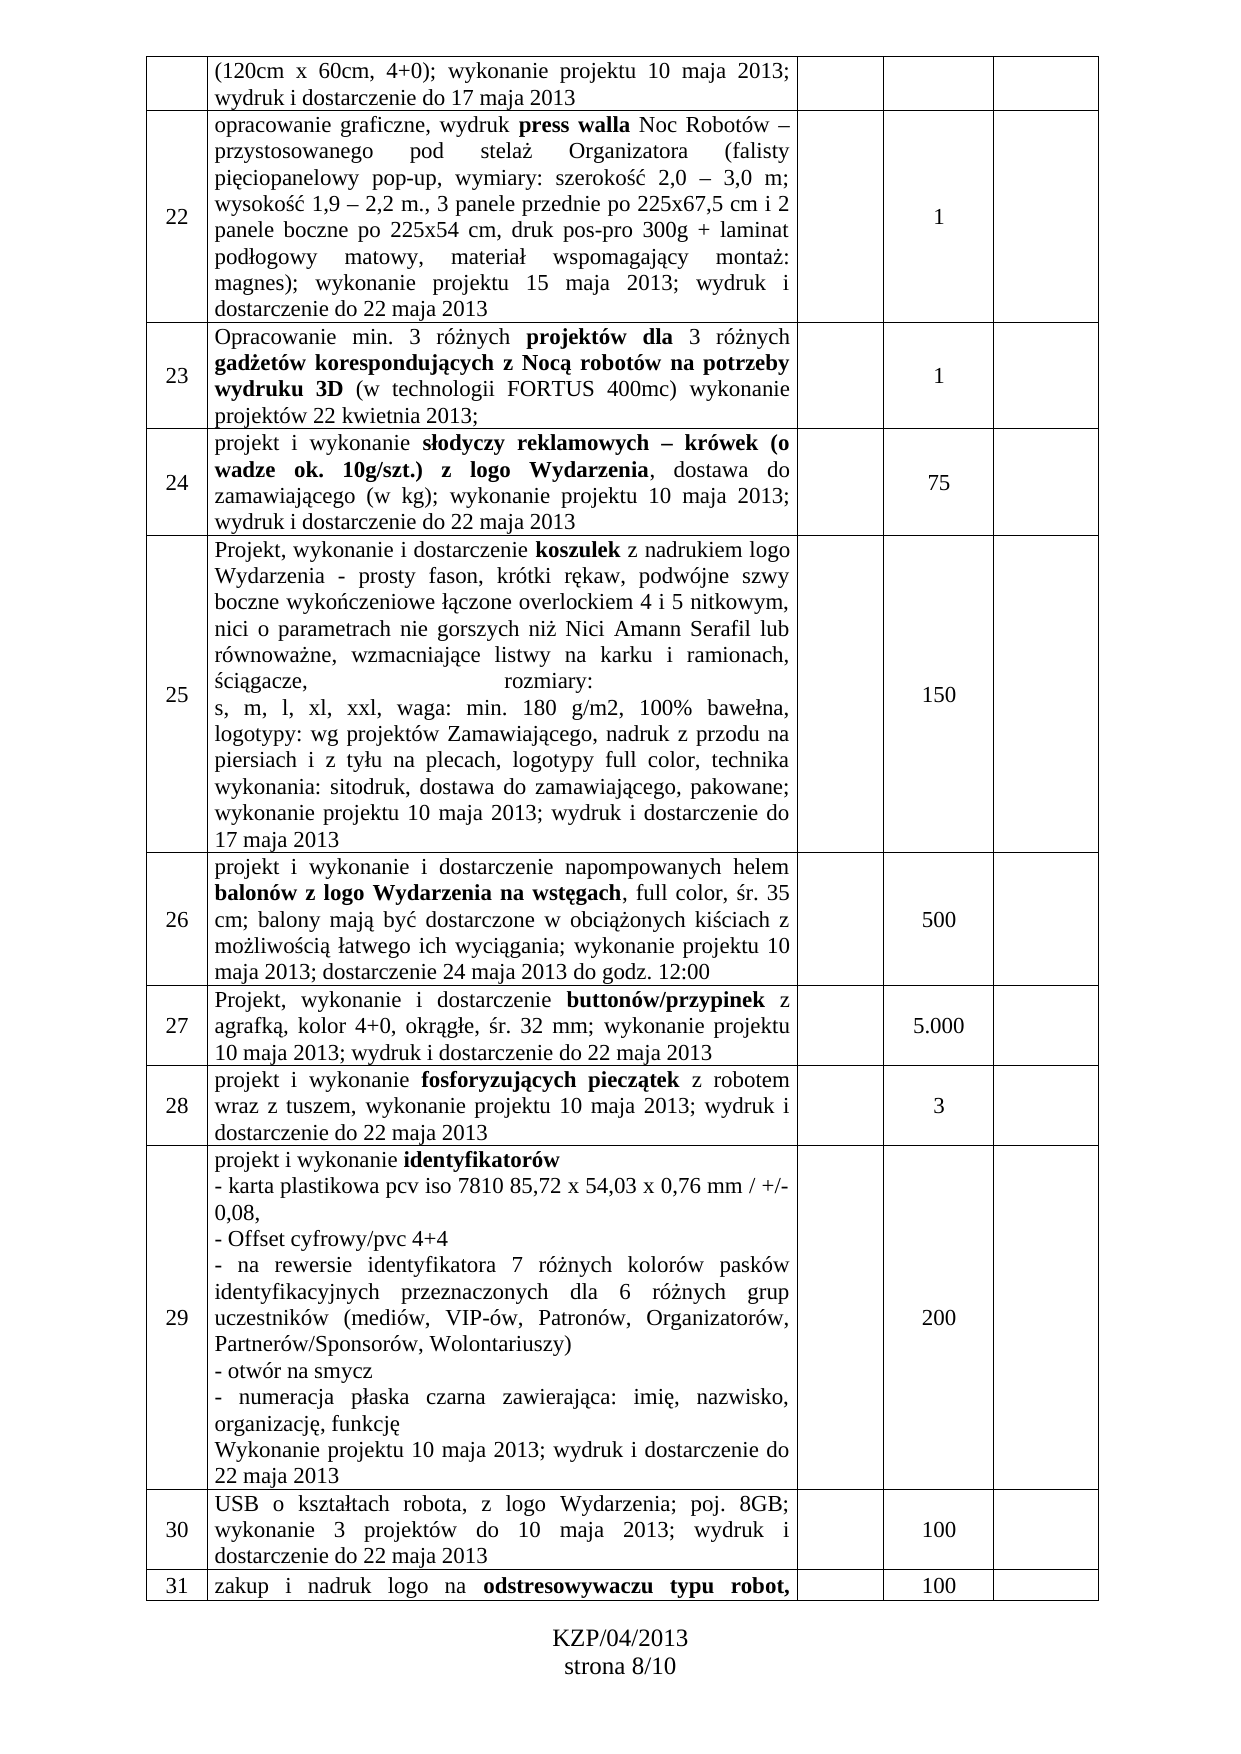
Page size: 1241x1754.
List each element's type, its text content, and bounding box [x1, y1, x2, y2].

table_cell 27 [147, 986, 207, 1065]
table_cell [798, 1490, 883, 1569]
table_cell 26 [147, 853, 207, 985]
table_cell 31 [147, 1570, 207, 1600]
table_cell projekt i wykonanie i dostarczenie napompowanych helem balonów z logo Wydarzenia na wstęgach, full color, śr. ; balony mają być dostarczone w obciążonych kiściach z możliwością łatwego ich wyciągania; wykonanie projektu 10 maja 2013; dostarczenie 24 maja 2013 do godz. 12:00 [208, 853, 797, 985]
table_cell [994, 1570, 1098, 1600]
table_cell opracowanie graficzne, wydruk press walla Noc Robotów – przystosowanego pod stelaż Organizatora (falisty pięciopanelowy pop-up, wymiary: szerokość 2,0 – ; wysokość 1,9 – ., 3 panele przednie po 225x67,5 cm i 2 panele boczne po 225x54 cm, druk pos-pro 300g + laminat podłogowy matowy, materiał wspomagający montaż: magnes); wykonanie projektu 15 maja 2013; wydruk i dostarczenie do 22 maja 2013 [208, 111, 797, 322]
table_cell [798, 853, 883, 985]
table_cell 100 [884, 1570, 993, 1600]
table_cell [798, 1146, 883, 1489]
table_cell Opracowanie min. 3 różnych projektów dla 3 różnych gadżetów korespondujących z Nocą robotów na potrzeby wydruku 3D (w technologii FORTUS 400mc) wykonanie projektów 22 kwietnia 2013; [208, 323, 797, 428]
table_cell [994, 1146, 1098, 1489]
table_cell [994, 57, 1098, 110]
table_cell projekt i wykonanie identyfikatorów - karta plastikowa pcv iso 7810 85,72 x 54,03 x / +/- 0,08, - Offset cyfrowy/pvc 4+4 - na rewersie identyfikatora 7 różnych kolorów pasków identyfikacyjnych przeznaczonych dla 6 różnych grup uczestników (mediów, VIP-ów, Patronów, Organizatorów, Partnerów/Sponsorów, Wolontariuszy) - otwór na smycz - numeracja płaska czarna zawierająca: imię, nazwisko, organizację, funkcję Wykonanie projektu 10 maja 2013; wydruk i dostarczenie do 22 maja 2013 [208, 1146, 797, 1489]
table_cell Projekt, wykonanie i dostarczenie koszulek z nadrukiem logo Wydarzenia - prosty fason, krótki rękaw, podwójne szwy boczne wykończeniowe łączone overlockiem 4 i 5 nitkowym, nici o parametrach nie gorszych niż Nici Amann Serafil lub równoważne, wzmacniające listwy na karku i ramionach, ściągacze, rozmiary: s, m, l, xl, xxl, waga: min. 180 g/m2, 100% bawełna, logotypy: wg projektów Zamawiającego, nadruk z przodu na piersiach i z tyłu na plecach, logotypy full color, technika wykonania: sitodruk, dostawa do zamawiającego, pakowane; wykonanie projektu 10 maja 2013; wydruk i dostarczenie do 17 maja 2013 [208, 536, 797, 852]
table_cell [994, 429, 1098, 535]
table_cell [798, 111, 883, 322]
table_cell 1 [884, 323, 993, 428]
table_cell [798, 323, 883, 428]
table_cell 24 [147, 429, 207, 535]
table_cell 5.000 [884, 986, 993, 1065]
table_cell [994, 986, 1098, 1065]
table_cell projekt i wykonanie słodyczy reklamowych – krówek (o wadze ok. 10g/szt.) z logo Wydarzenia, dostawa do zamawiającego (w kg); wykonanie projektu 10 maja 2013; wydruk i dostarczenie do 22 maja 2013 [208, 429, 797, 535]
table_cell 1 [884, 111, 993, 322]
table_cell [994, 1490, 1098, 1569]
table_cell [798, 1066, 883, 1145]
table_cell 200 [884, 1146, 993, 1489]
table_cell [208, 57, 797, 110]
table_cell [994, 536, 1098, 852]
table_cell 150 [884, 536, 993, 852]
table_cell USB o kształtach robota, z logo Wydarzenia; poj. 8GB; wykonanie 3 projektów do 10 maja 2013; wydruk i dostarczenie do 22 maja 2013 [208, 1490, 797, 1569]
table_cell 3 [884, 1066, 993, 1145]
table_cell 28 [147, 1066, 207, 1145]
table_cell 29 [147, 1146, 207, 1489]
table_cell 1 [884, 57, 993, 110]
table_cell [798, 536, 883, 852]
table_cell 75 [884, 429, 993, 535]
table_cell [798, 986, 883, 1065]
table_cell 23 [147, 323, 207, 428]
table_cell 100 [884, 1490, 993, 1569]
table_cell [798, 1570, 883, 1600]
table_cell [798, 57, 883, 110]
table_cell [994, 1066, 1098, 1145]
table_cell [798, 429, 883, 535]
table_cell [208, 1570, 797, 1600]
table_cell 30 [147, 1490, 207, 1569]
table_cell 500 [884, 853, 993, 985]
table_cell projekt i wykonanie fosforyzujących pieczątek z robotem wraz z tuszem, wykonanie projektu 10 maja 2013; wydruk i dostarczenie do 22 maja 2013 [208, 1066, 797, 1145]
table_cell 21 [147, 57, 207, 110]
table_cell [994, 111, 1098, 322]
table_cell [994, 853, 1098, 985]
table_cell Projekt, wykonanie i dostarczenie buttonów/przypinek z agrafką, kolor 4+0, okrągłe, śr. ; wykonanie projektu 10 maja 2013; wydruk i dostarczenie do 22 maja 2013 [208, 986, 797, 1065]
table_cell 25 [147, 536, 207, 852]
table_cell 22 [147, 111, 207, 322]
table_cell [994, 323, 1098, 428]
